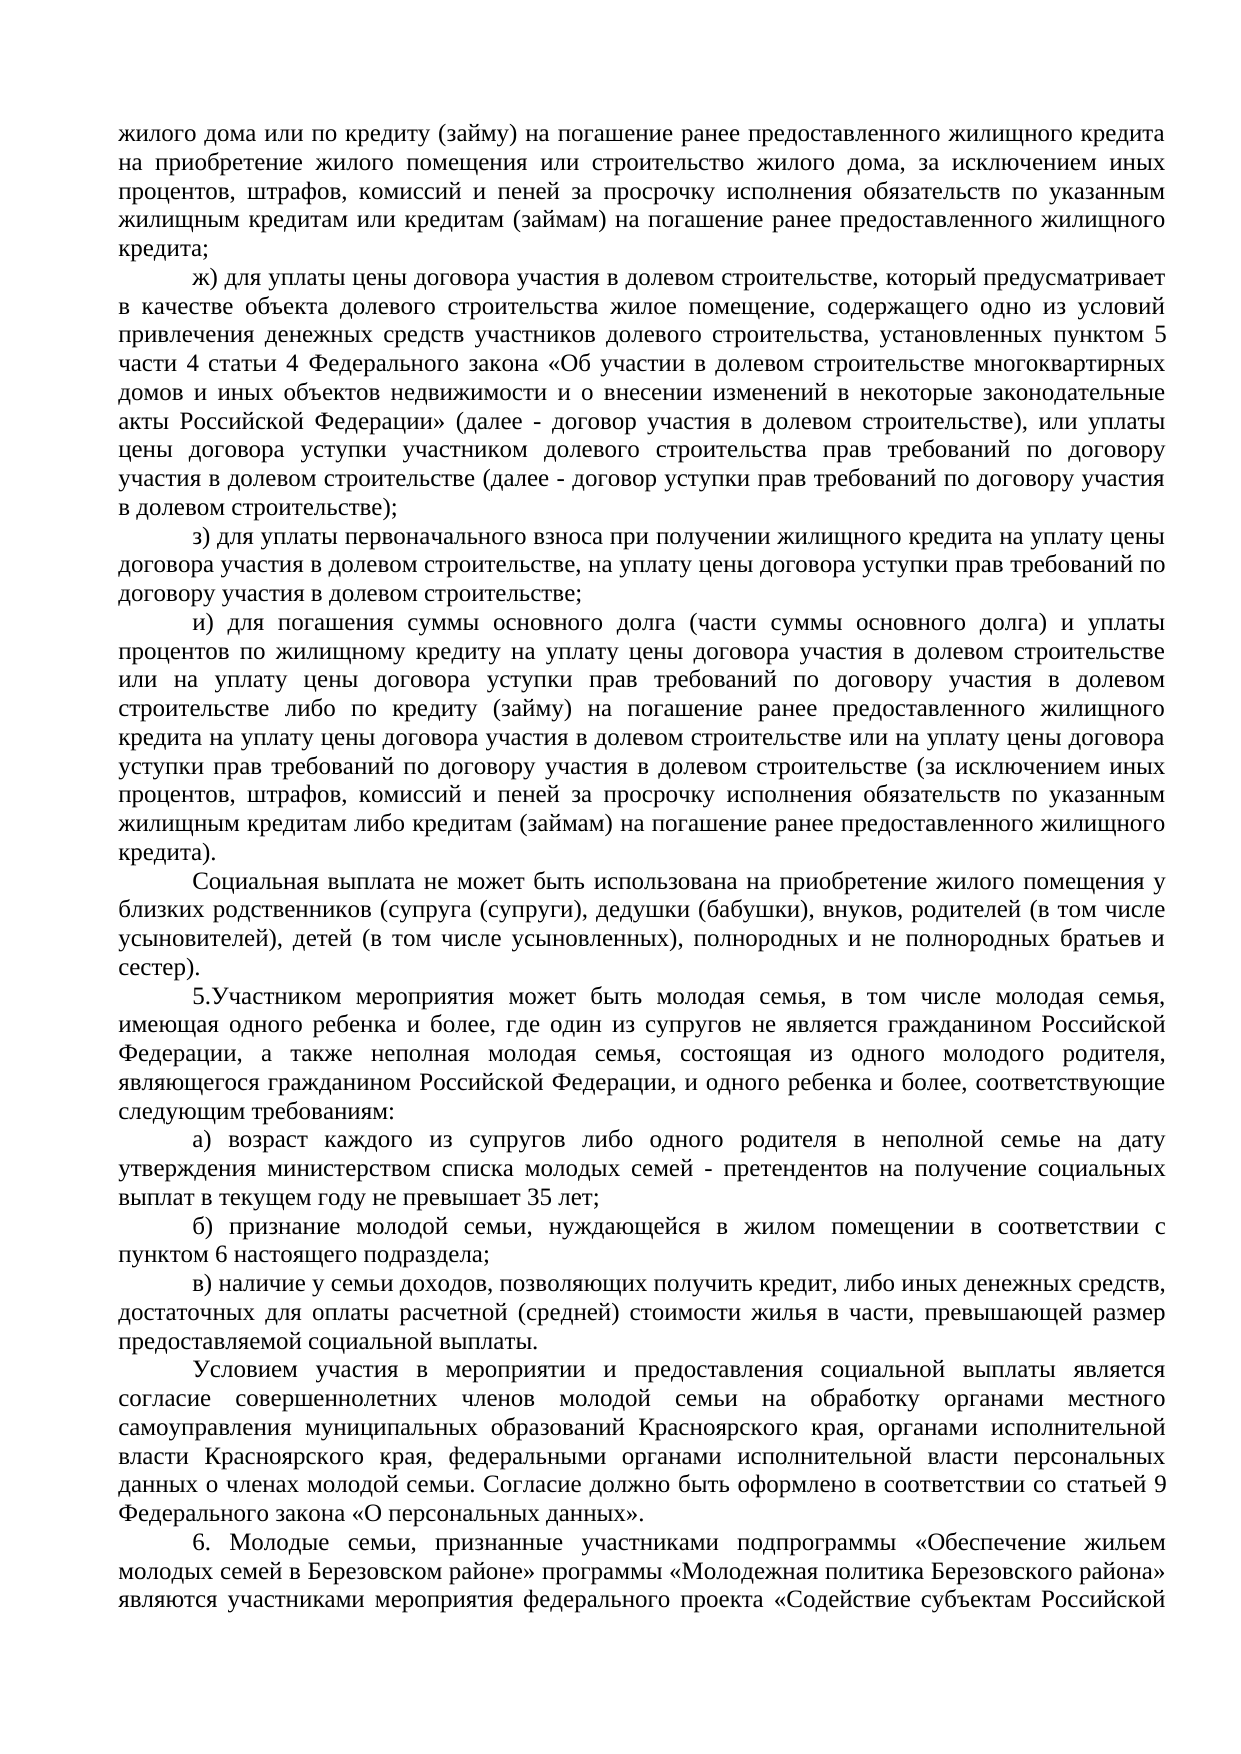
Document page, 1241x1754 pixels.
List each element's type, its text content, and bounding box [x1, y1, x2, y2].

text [118, 118, 1167, 262]
text в) наличие у семьи доходов, позволяющих получить кредит, либо иных денежных средств, достаточных для оплаты расчетной (средней) стоимости жилья в части, превышающей размер предоставляемой социальной выплаты. [118, 1268, 1167, 1354]
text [118, 1527, 1167, 1613]
text Социальная выплата не может быть использована на приобретение жилого помещения у близких родственников (супруга (супруги), дедушки (бабушки), внуков, родителей (в том числе усыновителей), детей (в том числе усыновленных), полнородных и не полнородных братьев и сестер). [118, 866, 1167, 981]
text б) признание молодой семьи, нуждающейся в жилом помещении в соответствии с пунктом 6 настоящего подраздела; [118, 1211, 1167, 1268]
text а) возраст каждого из супругов либо одного родителя в неполной семье на дату утверждения министерством списка молодых семей - претендентов на получение социальных выплат в текущем году не превышает 35 лет; [118, 1124, 1167, 1211]
text з) для уплаты первоначального взноса при получении жилищного кредита на уплату цены договора участия в долевом строительстве, на уплату цены договора уступки прав требований по договору участия в долевом строительстве; [118, 521, 1167, 607]
text ж) для уплаты цены договора участия в долевом строительстве, который предусматривает в качестве объекта долевого строительства жилое помещение, содержащего одно из условий привлечения денежных средств участников долевого строительства, установленных пунктом 5 части 4 статьи 4 Федерального закона «Об участии в долевом строительстве многоквартирных домов и иных объектов недвижимости и о внесении изменений в некоторые законодательные акты Российской Федерации» (далее - договор участия в долевом строительстве), или уплаты цены договора уступки участником долевого строительства прав требований по договору участия в долевом строительстве (далее - договор уступки прав требований по договору участия в долевом строительстве); [118, 262, 1167, 521]
text Условием участия в мероприятии и предоставления социальной выплаты является согласие совершеннолетних членов молодой семьи на обработку органами местного самоуправления муниципальных образований Красноярского края, органами исполнительной власти Красноярского края, федеральными органами исполнительной власти персональных данных о членах молодой семьи. Согласие должно быть оформлено в соответствии со статьей 9 Федерального закона «О персональных данных». [118, 1354, 1167, 1527]
text и) для погашения суммы основного долга (части суммы основного долга) и уплаты процентов по жилищному кредиту на уплату цены договора участия в долевом строительстве или на уплату цены договора уступки прав требований по договору участия в долевом строительстве либо по кредиту (займу) на погашение ранее предоставленного жилищного кредита на уплату цены договора участия в долевом строительстве или на уплату цены договора уступки прав требований по договору участия в долевом строительстве (за исключением иных процентов, штрафов, комиссий и пеней за просрочку исполнения обязательств по указанным жилищным кредитам либо кредитам (займам) на погашение ранее предоставленного жилищного кредита). [118, 607, 1167, 866]
text 5.Участником мероприятия может быть молодая семья, в том числе молодая семья, имеющая одного ребенка и более, где один из супругов не является гражданином Российской Федерации, а также неполная молодая семья, состоящая из одного молодого родителя, являющегося гражданином Российской Федерации, и одного ребенка и более, соответствующие следующим требованиям: [118, 981, 1167, 1124]
